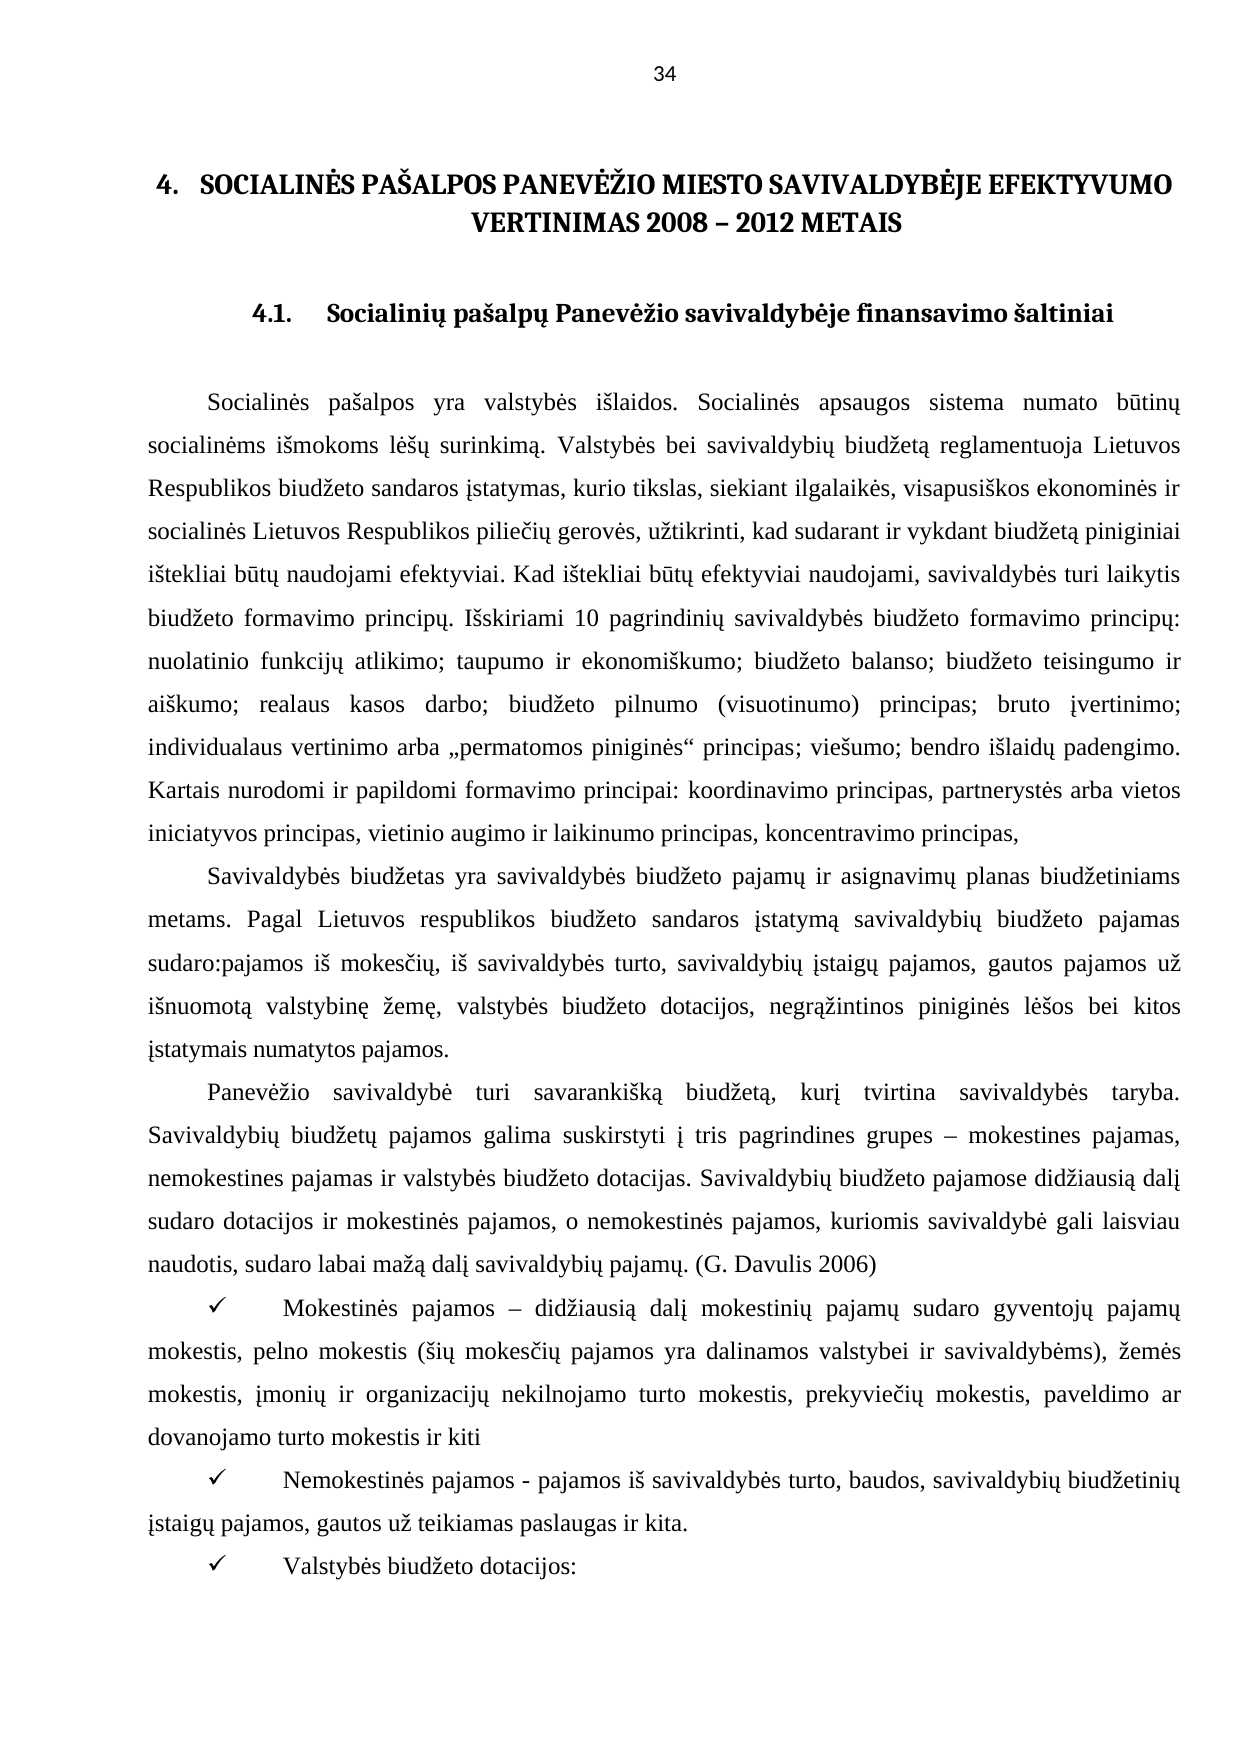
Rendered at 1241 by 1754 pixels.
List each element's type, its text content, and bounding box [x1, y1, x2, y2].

text Panevėžio savivaldybė turi savarankišką biudžetą, kurį tvirtina savivaldybės taryba. Savivaldybių biudžetų pajamos galima suskirstyti į tris pagrindines grupes – mokestines pajamas, nemokestines pajamas ir valstybės biudžeto dotacijas. Savivaldybių biudžeto pajamose didžiausią dalį sudaro dotacijos ir mokestinės pajamos, o nemokestinės pajamos, kuriomis savivaldybė gali laisviau naudotis, sudaro labai mažą dalį savivaldybių pajamų. (G. Davulis 2006) [148, 1077, 1181, 1278]
list Mokestinės pajamos – didžiausią dalį mokestinių pajamų sudaro gyventojų pajamų mokestis, pelno mokestis (šių mokesčių pajamos yra dalinamos valstybei ir savivaldybėms), žemės mokestis, įmonių ir organizacijų nekilnojamo turto mokestis, prekyviečių mokestis, paveldimo ar dovanojamo turto mokestis ir kiti [148, 1293, 1181, 1451]
text Socialinės pašalpos yra valstybės išlaidos. Socialinės apsaugos sistema numato būtinų socialinėms išmokoms lėšų surinkimą. Valstybės bei savivaldybių biudžetą reglamentuoja Lietuvos Respublikos biudžeto sandaros įstatymas, kurio tikslas, siekiant ilgalaikės, visapusiškos ekonominės ir socialinės Lietuvos Respublikos piliečių gerovės, užtikrinti, kad sudarant ir vykdant biudžetą piniginiai ištekliai būtų naudojami efektyviai. Kad ištekliai būtų efektyviai naudojami, savivaldybės turi laikytis biudžeto formavimo principų. Išskiriami 10 pagrindinių savivaldybės biudžeto formavimo principų: nuolatinio funkcijų atlikimo; taupumo ir ekonomiškumo; biudžeto balanso; biudžeto teisingumo ir aiškumo; realaus kasos darbo; biudžeto pilnumo (visuotinumo) principas; bruto įvertinimo; individualaus vertinimo arba „permatomos piniginės“ principas; viešumo; bendro išlaidų padengimo. Kartais nurodomi ir papildomi formavimo principai: koordinavimo principas, partnerystės arba vietos iniciatyvos principas, vietinio augimo ir laikinumo principas, koncentravimo principas, [148, 387, 1181, 847]
subtitle SOCIALINĖS PAŠALPOS PANEVĖŽIO MIESTO SAVIVALDYBĖJE EFEKTYVUMO VERTINIMAS 2008 – 2012 METAIS [148, 168, 1181, 240]
list Nemokestinės pajamos - pajamos iš savivaldybės turto, baudos, savivaldybių biudžetinių įstaigų pajamos, gautos už teikiamas paslaugas ir kita. [148, 1465, 1181, 1537]
subtitle Socialinių pašalpų Panevėžio savivaldybėje finansavimo šaltiniai [185, 298, 1181, 329]
list Valstybės biudžeto dotacijos: [148, 1551, 1181, 1580]
text Savivaldybės biudžetas yra savivaldybės biudžeto pajamų ir asignavimų planas biudžetiniams metams. Pagal Lietuvos respublikos biudžeto sandaros įstatymą savivaldybių biudžeto pajamas sudaro:pajamos iš mokesčių, iš savivaldybės turto, savivaldybių įstaigų pajamos, gautos pajamos už išnuomotą valstybinę žemę, valstybės biudžeto dotacijos, negrąžintinos piniginės lėšos bei kitos įstatymais numatytos pajamos. [148, 861, 1181, 1063]
